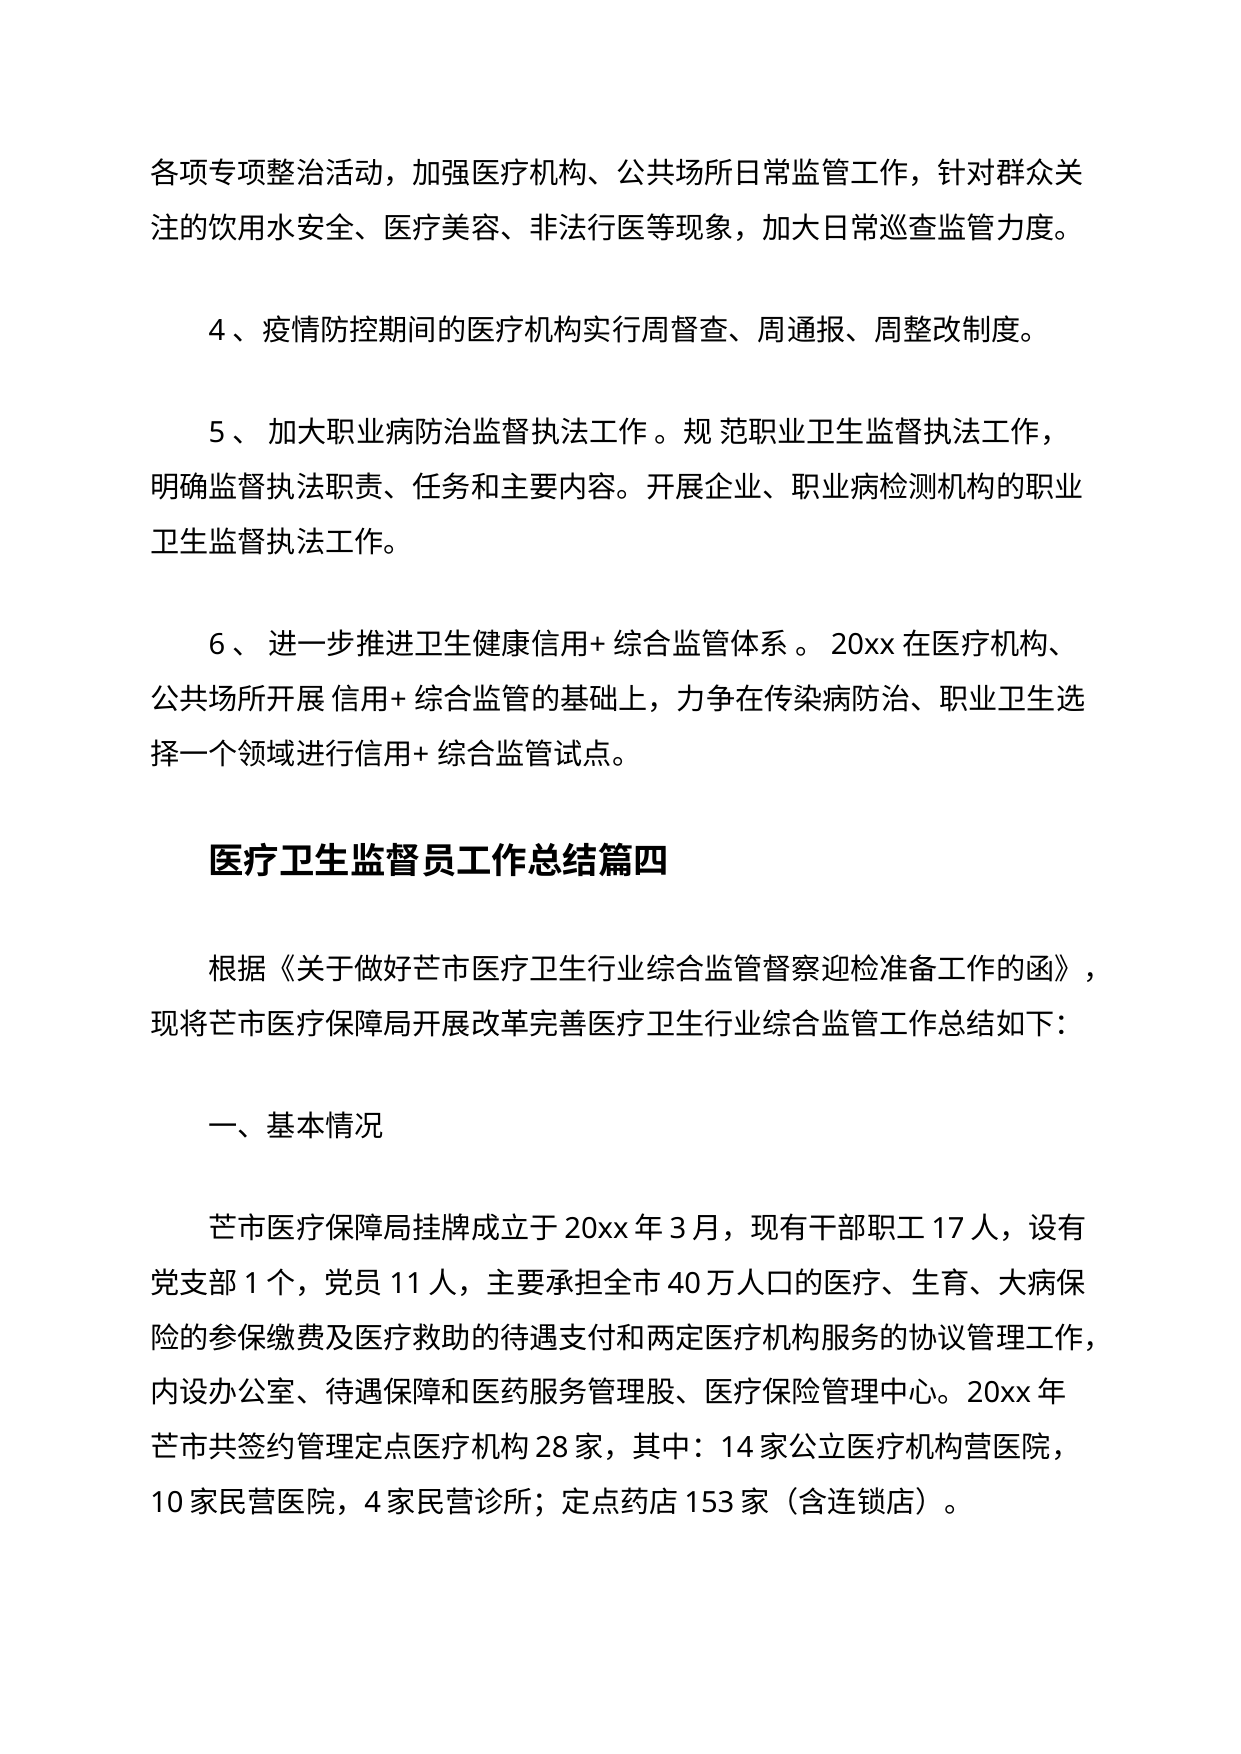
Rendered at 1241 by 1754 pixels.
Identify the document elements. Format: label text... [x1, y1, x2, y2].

text 医疗卫生监督员工作总结篇四 [150, 832, 1090, 883]
text 6 、 进一步推进卫生健康信用+ 综合监管体系 。 20xx 在医疗机构、公共场所开展 信用+ 综合监管的基础上，力争在传染病防治、职业卫生选择一个领域进行信用+ 综合监管试点。 [150, 620, 1090, 773]
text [150, 150, 1090, 247]
text 一、基本情况 [150, 1102, 1090, 1145]
text 根据《关于做好芒市医疗卫生行业综合监管督察迎检准备工作的函》，现将芒市医疗保障局开展改革完善医疗卫生行业综合监管工作总结如下： [150, 946, 1090, 1043]
text 4 、疫情防控期间的医疗机构实行周督查、周通报、周整改制度。 [150, 307, 1090, 349]
text 芒市医疗保障局挂牌成立于20xx年3月，现有干部职工17人，设有党支部1个，党员 11人，主要承担全市40万人口的医疗、生育、大病保险的参保缴费及医疗救助的待遇支付和两定医疗机构服务的协议管理工作，内设办公室、待遇保障和医药服务管理股、医疗保险管理中心。20xx年芒市共签约管理定点医疗机构28家，其中：14家公立医疗机构营医院，10家民营医院，4家民营诊所；定点药店153家（含连锁店）。 [150, 1204, 1090, 1521]
text 5 、 加大职业病防治监督执法工作 。规 范职业卫生监督执法工作，明确监督执法职责、任务和主要内容。开展企业、职业病检测机构的职业卫生监督执法工作。 [150, 409, 1090, 561]
